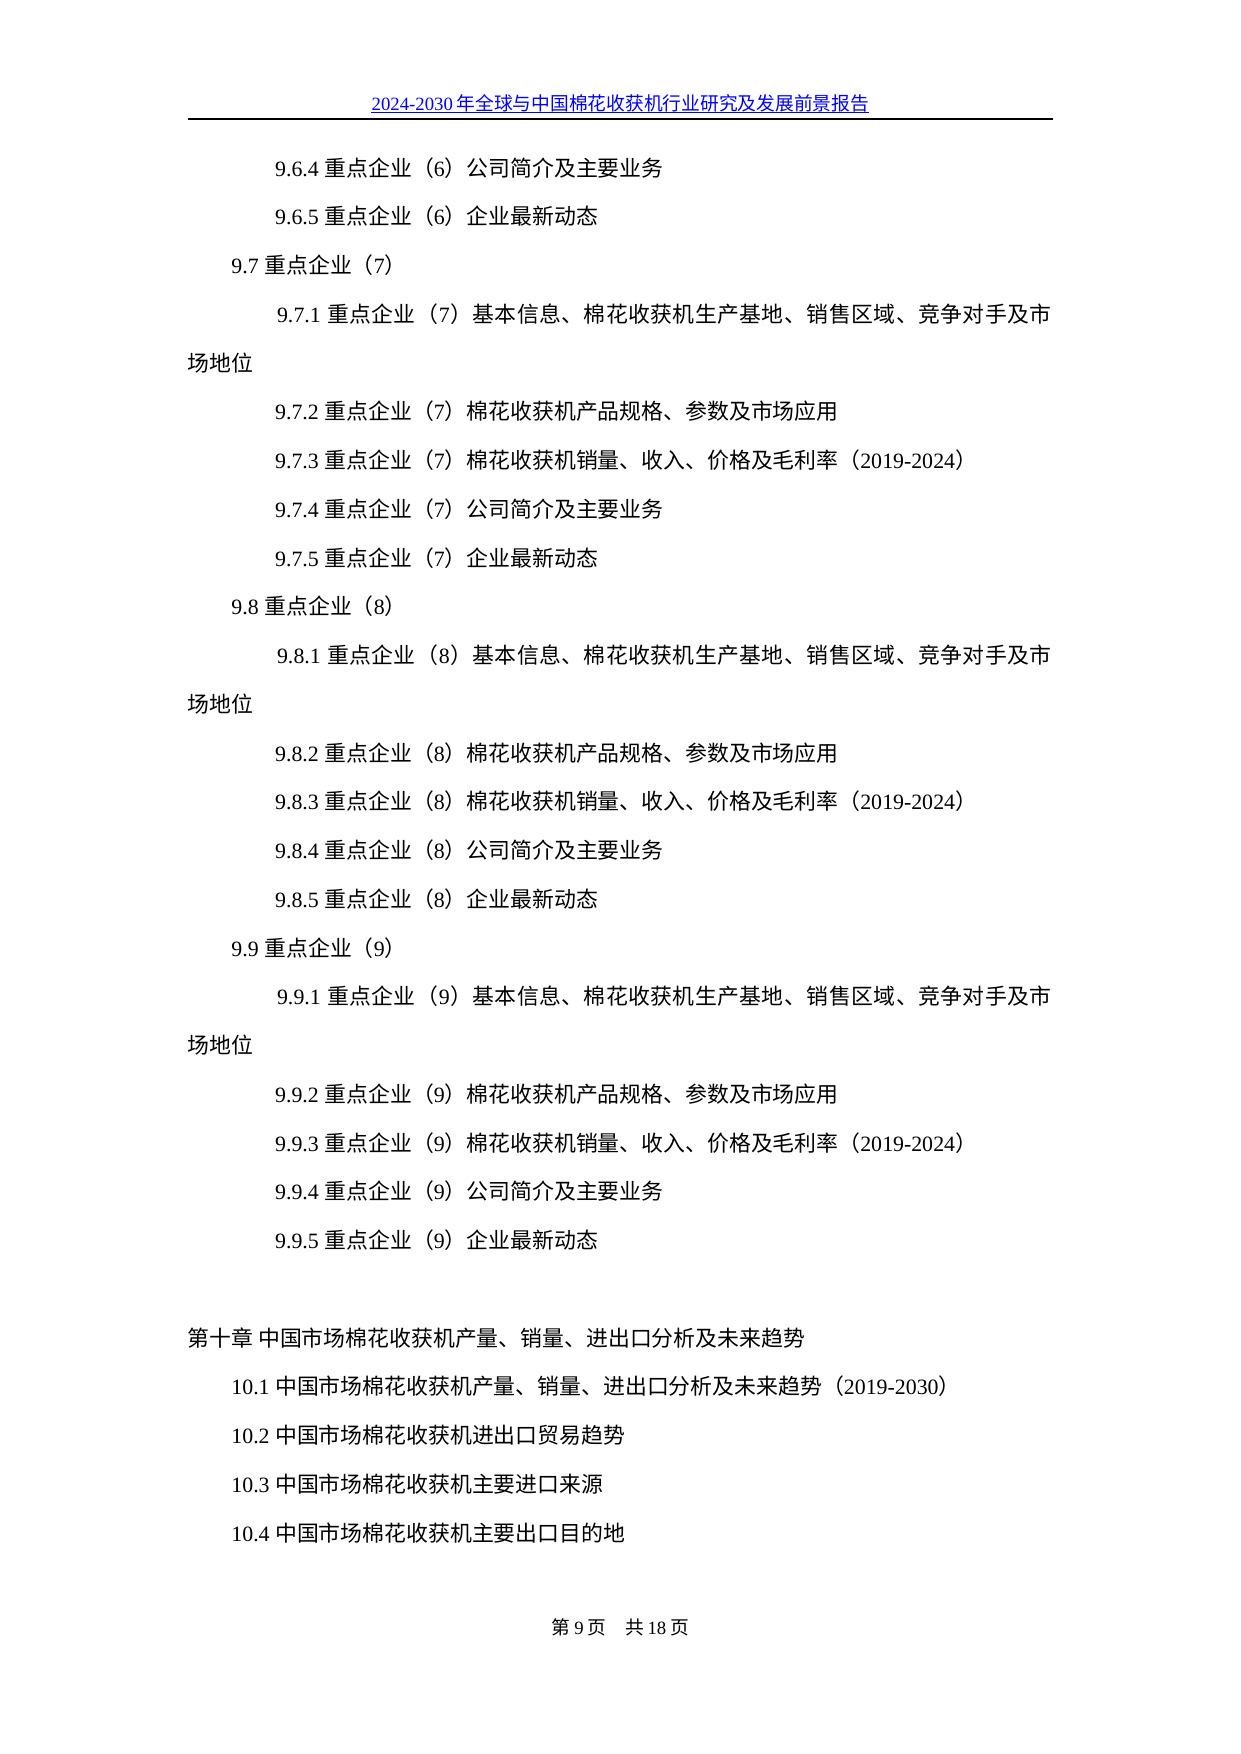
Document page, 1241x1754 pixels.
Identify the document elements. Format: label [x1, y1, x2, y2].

text [187, 150, 1053, 1548]
